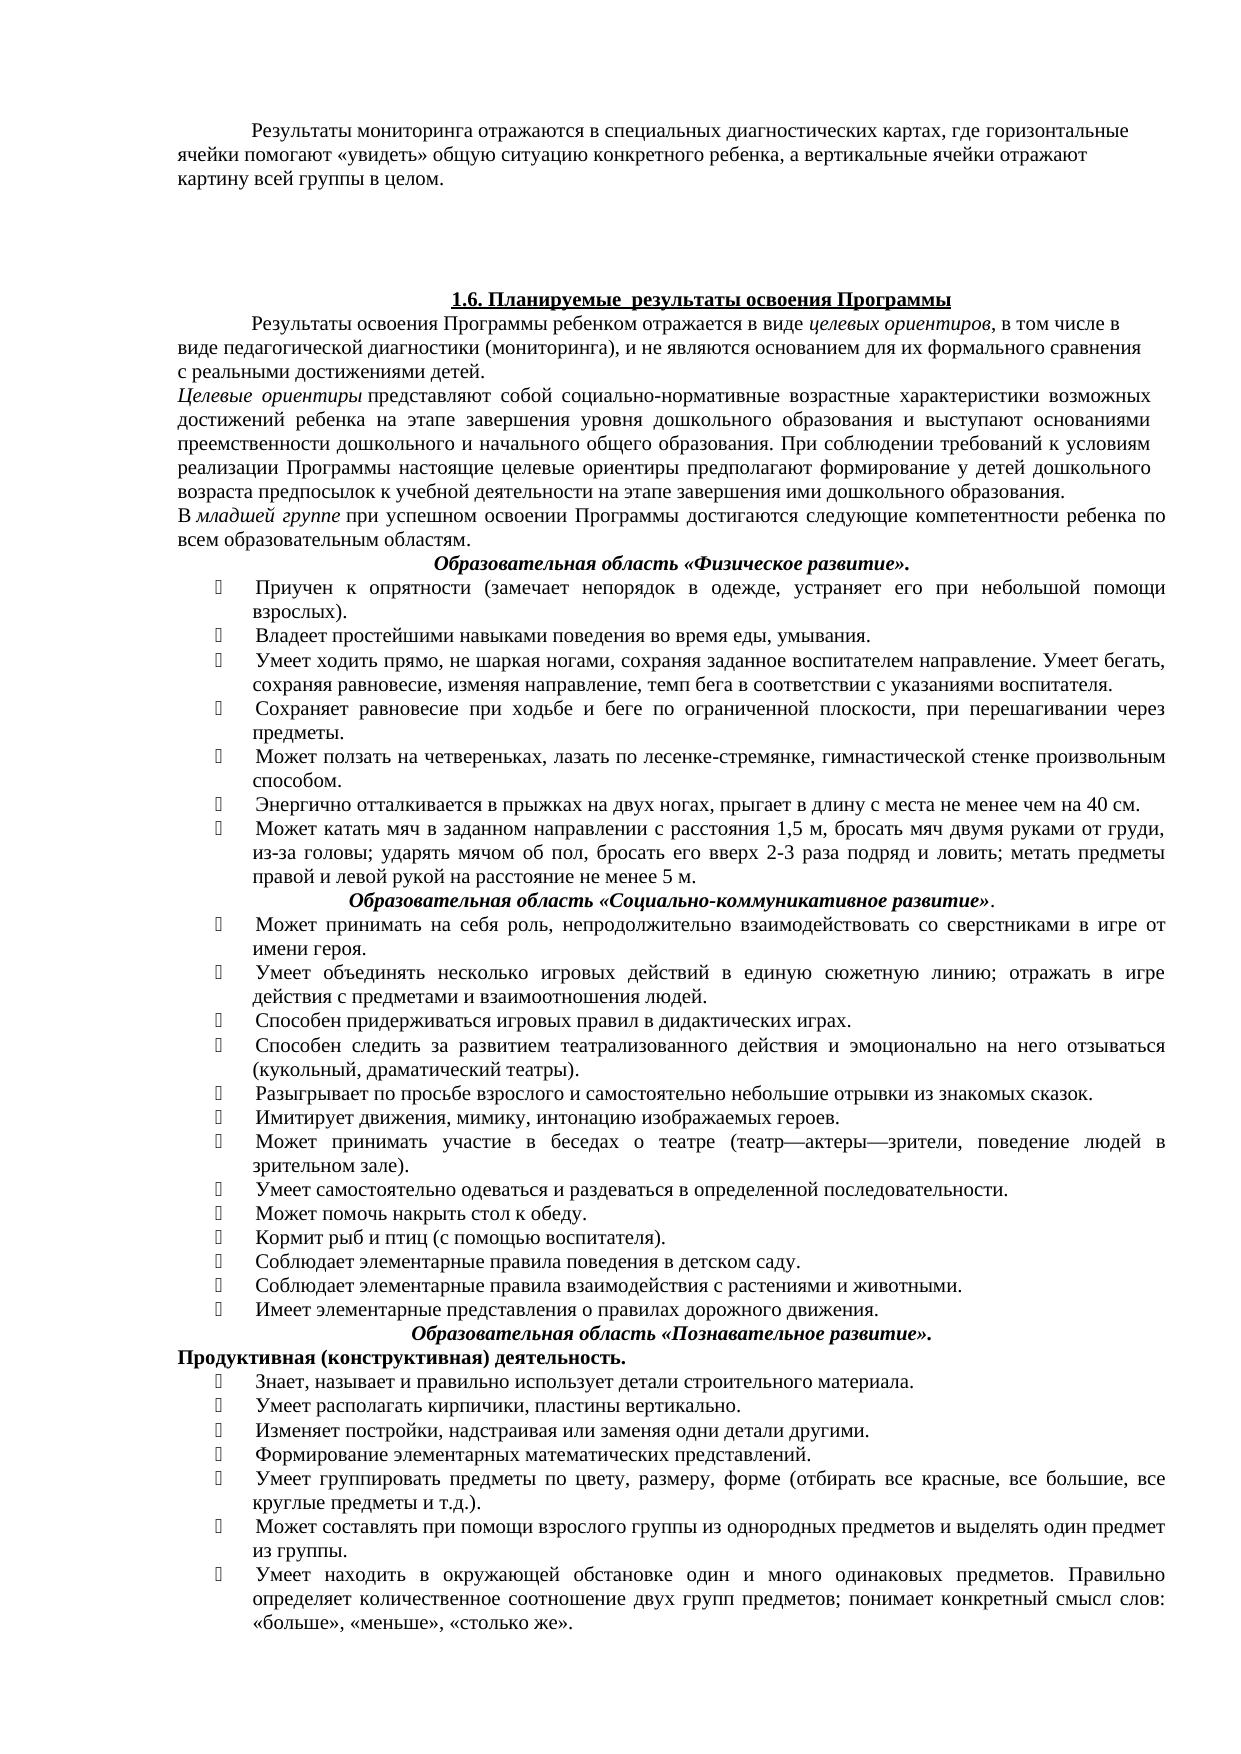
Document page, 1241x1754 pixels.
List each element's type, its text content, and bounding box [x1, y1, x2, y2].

text 1.6. Планируемые результаты освоения Программы [177, 287, 1152, 311]
text  Сохраняет равновесие при ходьбе и беге по ограниченной плоскости, при перешагивании через предметы. [215, 696, 1167, 744]
text  Умеет находить в окружающей обстановке один и много одинаковых предметов. Правильно определяет количественное соотношение двух групп предметов; понимает конкретный смысл слов: «больше», «меньше», «столько же». [215, 1562, 1167, 1634]
text Результаты освоения Программы ребенком отражается в виде целевых ориентиров, в том числе в виде педагогической диагностики (мониторинга), и не являются основанием для их формального сравнения с реальными достижениями детей. [177, 311, 1152, 383]
text  Разыгрывает по просьбе взрослого и самостоятельно небольшие отрывки из знакомых сказок. [215, 1081, 1167, 1105]
text  Умеет группировать предметы по цвету, размеру, форме (отбирать все красные, все большие, все круглые предметы и т.д.). [215, 1466, 1167, 1514]
text  Способен следить за развитием театрализованного действия и эмоционально на него отзываться (кукольный, драматический театры). [215, 1032, 1167, 1081]
text Образовательная область «Социально-коммуникативное развитие». [177, 888, 1167, 912]
text  Умеет самостоятельно одеваться и раздеваться в определенной последовательности. [215, 1177, 1167, 1201]
text Целевые ориентиры представляют собой социально-нормативные возрастные характеристики возможных достижений ребенка на этапе завершения уровня дошкольного образования и выступают основаниями преемственности дошкольного и начального общего образования. При соблюдении требований к условиям реализации Программы настоящие целевые ориентиры предполагают формирование у детей дошкольного возраста предпосылок к учебной деятельности на этапе завершения ими дошкольного образования. [177, 383, 1152, 503]
text  Кормит рыб и птиц (с помощью воспитателя). [215, 1225, 1167, 1249]
text  Энергично отталкивается в прыжках на двух ногах, прыгает в длину с места не менее чем на 40 см. [215, 792, 1167, 816]
text  Умеет располагать кирпичики, пластины вертикально. [215, 1393, 1167, 1417]
text  Может принимать участие в беседах о театре (театр—актеры—зрители, поведение людей в зрительном зале). [215, 1129, 1167, 1177]
text  Соблюдает элементарные правила поведения в детском саду. [215, 1249, 1167, 1273]
text  Владеет простейшими навыками поведения во время еды, умывания. [215, 623, 1167, 647]
text  Приучен к опрятности (замечает непорядок в одежде, устраняет его при небольшой помощи взрослых). [215, 575, 1167, 623]
text  Может принимать на себя роль, непродолжительно взаимодействовать со сверстниками в игре от имени героя. [215, 912, 1167, 960]
text  Может составлять при помощи взрослого группы из однородных предметов и выделять один предмет из группы. [215, 1514, 1167, 1562]
text В младшей группе при успешном освоении Программы достигаются следующие компетентности ребенка по всем образовательным областям. [177, 503, 1167, 551]
text Образовательная область «Физическое развитие». [177, 551, 1167, 575]
text Результаты мониторинга отражаются в специальных диагностических картах, где горизонтальные ячейки помогают «увидеть» общую ситуацию конкретного ребенка, а вертикальные ячейки отражают картину всей группы в целом. [177, 118, 1152, 190]
text  Имеет элементарные представления о правилах дорожного движения. [215, 1297, 1167, 1321]
text  Способен придерживаться игровых правил в дидактических играх. [215, 1008, 1167, 1032]
text  Может помочь накрыть стол к обеду. [215, 1201, 1167, 1225]
text  Формирование элементарных математических представлений. [215, 1442, 1167, 1466]
text  Знает, называет и правильно использует детали строительного материала. [215, 1369, 1167, 1393]
text  Имитирует движения, мимику, интонацию изображаемых героев. [215, 1105, 1167, 1129]
text  Соблюдает элементарные правила взаимодействия с растениями и животными. [215, 1273, 1167, 1297]
text Образовательная область «Познавательное развитие». [177, 1321, 1167, 1345]
text Продуктивная (конструктивная) деятельность. [177, 1345, 1167, 1369]
text  Умеет объединять несколько игровых действий в единую сюжетную линию; отражать в игре действия с предметами и взаимоотношения людей. [215, 960, 1167, 1008]
text  Умеет ходить прямо, не шаркая ногами, сохраняя заданное воспитателем направление. Умеет бегать, сохраняя равновесие, изменяя направление, темп бега в соответствии с указаниями воспитателя. [215, 647, 1167, 696]
text  Изменяет постройки, надстраивая или заменяя одни детали другими. [215, 1417, 1167, 1442]
text  Может катать мяч в заданном направлении с расстояния 1,5 м, бросать мяч двумя руками от груди, из-за головы; ударять мячом об пол, бросать его вверх 2-3 раза подряд и ловить; метать предметы правой и левой рукой на расстояние не менее 5 м. [215, 816, 1167, 888]
text  Может ползать на четвереньках, лазать по лесенке-стремянке, гимнастической стенке произвольным способом. [215, 744, 1167, 792]
